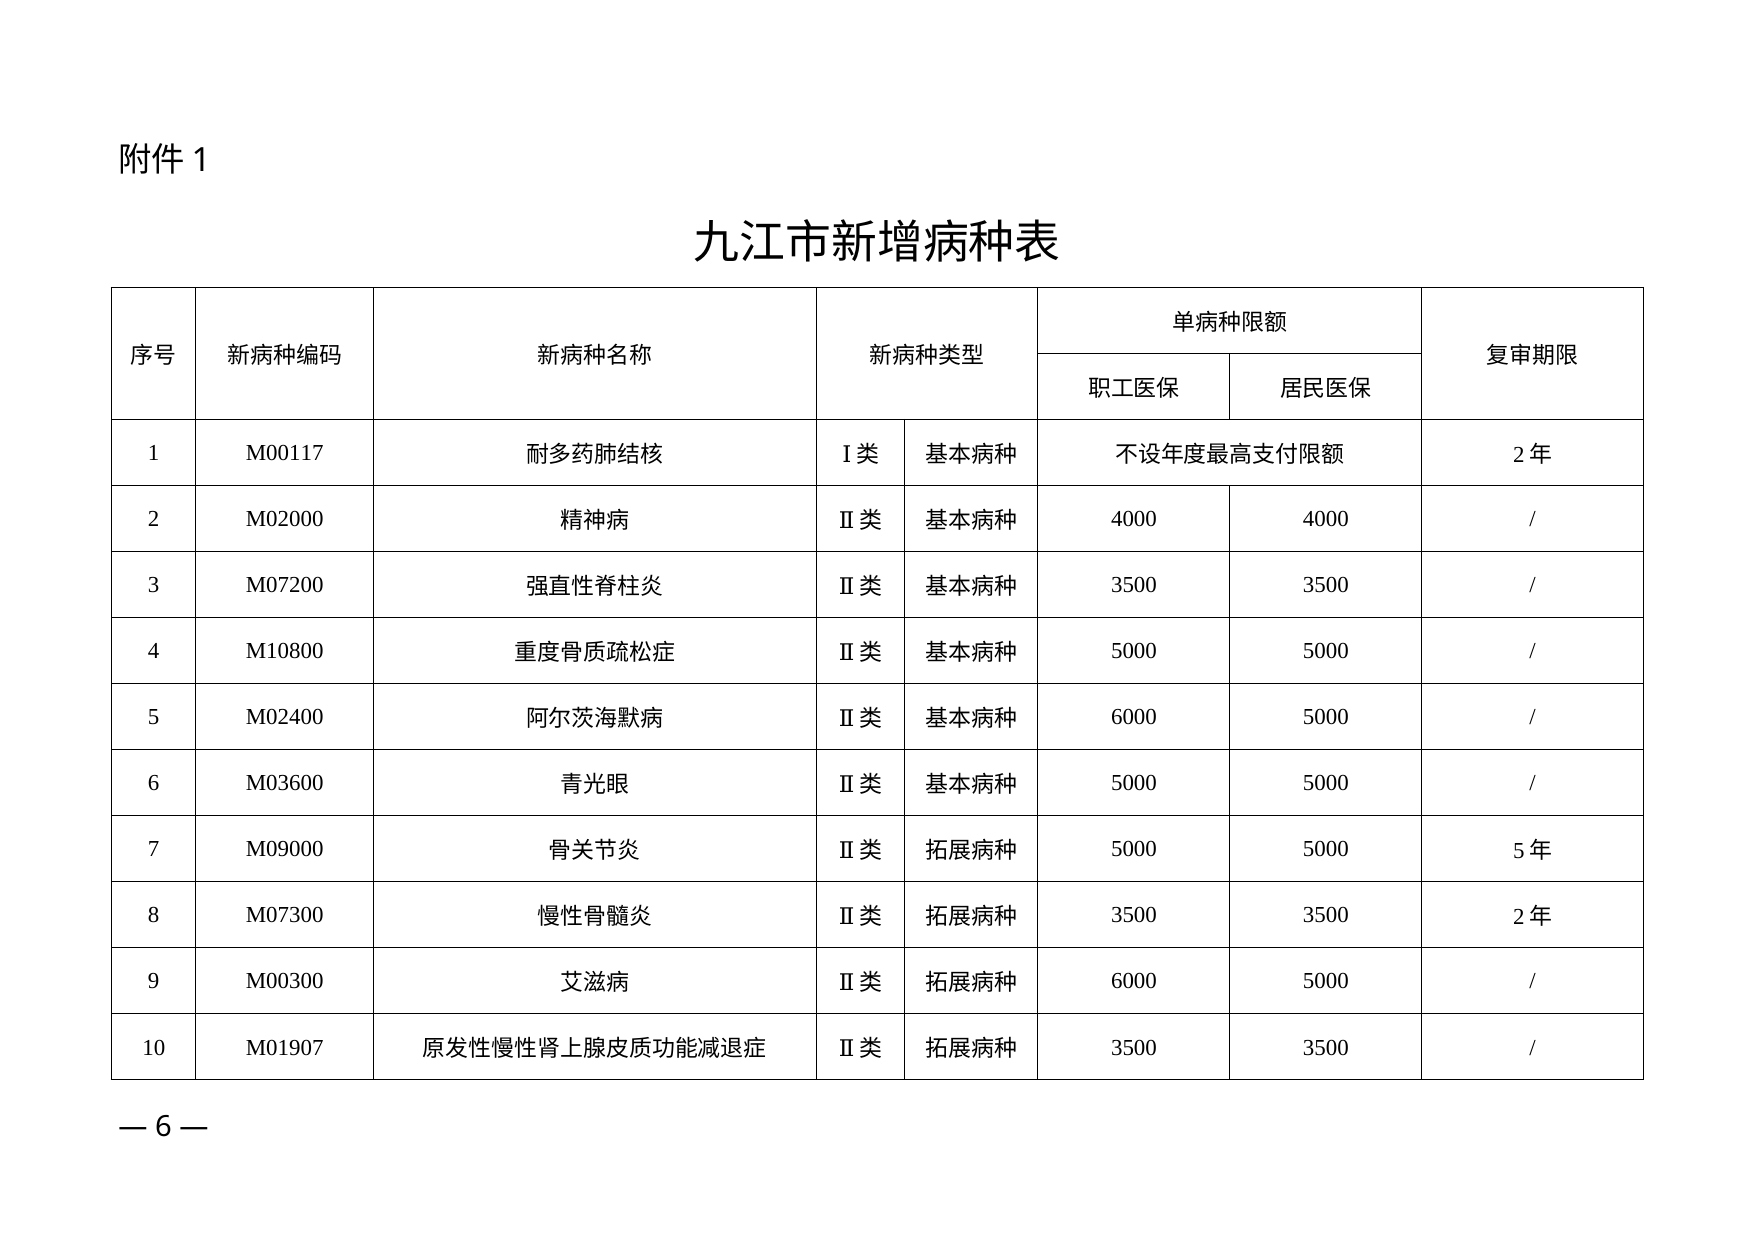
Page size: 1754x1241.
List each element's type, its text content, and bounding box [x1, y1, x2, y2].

table_cell Ⅱ类 [817, 486, 904, 551]
table_cell 基本病种 [905, 420, 1037, 485]
table_cell 2年 [1422, 420, 1643, 485]
table_cell Ⅱ类 [817, 1014, 904, 1079]
table_cell 原发性慢性肾上腺皮质功能减退症 [374, 1014, 816, 1079]
table_cell Ⅱ类 [817, 618, 904, 683]
table_cell 5000 [1230, 948, 1421, 1013]
table_cell / [1422, 948, 1643, 1013]
table_cell 基本病种 [905, 552, 1037, 617]
table_cell 8 [112, 882, 195, 947]
table_cell M10800 [196, 618, 373, 683]
table_cell 基本病种 [905, 684, 1037, 749]
table_cell / [1422, 684, 1643, 749]
table_header 复审期限 [1422, 288, 1643, 419]
table_cell 4 [112, 618, 195, 683]
table_cell 居民医保 [1230, 354, 1421, 419]
table_cell 重度骨质疏松症 [374, 618, 816, 683]
table_cell / [1422, 750, 1643, 815]
table_cell 耐多药肺结核 [374, 420, 816, 485]
table_header 新病种类型 [817, 288, 1037, 419]
table_cell / [1422, 552, 1643, 617]
table_cell Ⅱ类 [817, 882, 904, 947]
table_cell 2 [112, 486, 195, 551]
table_cell Ⅱ类 [817, 948, 904, 1013]
table_cell 5000 [1230, 618, 1421, 683]
table_cell 5000 [1038, 618, 1229, 683]
table_cell 慢性骨髓炎 [374, 882, 816, 947]
table_cell 拓展病种 [905, 948, 1037, 1013]
table_cell / [1422, 618, 1643, 683]
table_cell 骨关节炎 [374, 816, 816, 881]
table_cell 7 [112, 816, 195, 881]
table_cell Ⅱ类 [817, 816, 904, 881]
table_cell 精神病 [374, 486, 816, 551]
table_cell 拓展病种 [905, 1014, 1037, 1079]
table_cell 3500 [1038, 1014, 1229, 1079]
text 附件1 [118, 124, 1636, 189]
table_cell 基本病种 [905, 486, 1037, 551]
table_cell 5000 [1038, 750, 1229, 815]
table_cell 3500 [1230, 1014, 1421, 1079]
table_cell 4000 [1230, 486, 1421, 551]
table_cell M00117 [196, 420, 373, 485]
table_cell M00300 [196, 948, 373, 1013]
table_cell 3500 [1230, 552, 1421, 617]
table_header 新病种编码 [196, 288, 373, 419]
table_cell 6 [112, 750, 195, 815]
table_cell 10 [112, 1014, 195, 1079]
table_cell Ⅱ类 [817, 750, 904, 815]
table_header 单病种限额 [1038, 288, 1421, 353]
table_cell M03600 [196, 750, 373, 815]
table_cell 艾滋病 [374, 948, 816, 1013]
table_cell 6000 [1038, 684, 1229, 749]
table_cell M09000 [196, 816, 373, 881]
table_cell M07300 [196, 882, 373, 947]
table_header 新病种名称 [374, 288, 816, 419]
table_cell Ⅱ类 [817, 684, 904, 749]
table_cell 5000 [1230, 750, 1421, 815]
table_cell Ⅱ类 [817, 552, 904, 617]
table_cell 5000 [1230, 684, 1421, 749]
table_cell 5000 [1230, 816, 1421, 881]
table_cell 职工医保 [1038, 354, 1229, 419]
table_cell 5000 [1038, 816, 1229, 881]
table_cell 3 [112, 552, 195, 617]
table_cell 5 [112, 684, 195, 749]
table_cell 基本病种 [905, 618, 1037, 683]
table_cell 拓展病种 [905, 882, 1037, 947]
table_cell 不设年度最高支付限额 [1038, 420, 1421, 485]
table_cell M07200 [196, 552, 373, 617]
table_cell M02000 [196, 486, 373, 551]
table_cell / [1422, 1014, 1643, 1079]
table_cell 3500 [1230, 882, 1421, 947]
table_cell Ⅰ类 [817, 420, 904, 485]
table_cell 拓展病种 [905, 816, 1037, 881]
table_header 序号 [112, 288, 195, 419]
table_cell 9 [112, 948, 195, 1013]
table_cell 5年 [1422, 816, 1643, 881]
table_cell / [1422, 486, 1643, 551]
table_cell 青光眼 [374, 750, 816, 815]
table_cell M02400 [196, 684, 373, 749]
table_cell M01907 [196, 1014, 373, 1079]
table_cell 6000 [1038, 948, 1229, 1013]
text 九江市新增病种表 [118, 189, 1636, 287]
table_cell 3500 [1038, 882, 1229, 947]
table_cell 4000 [1038, 486, 1229, 551]
table_cell 强直性脊柱炎 [374, 552, 816, 617]
table_cell 3500 [1038, 552, 1229, 617]
table_cell 基本病种 [905, 750, 1037, 815]
table_cell 阿尔茨海默病 [374, 684, 816, 749]
table_cell 2年 [1422, 882, 1643, 947]
table_cell 1 [112, 420, 195, 485]
